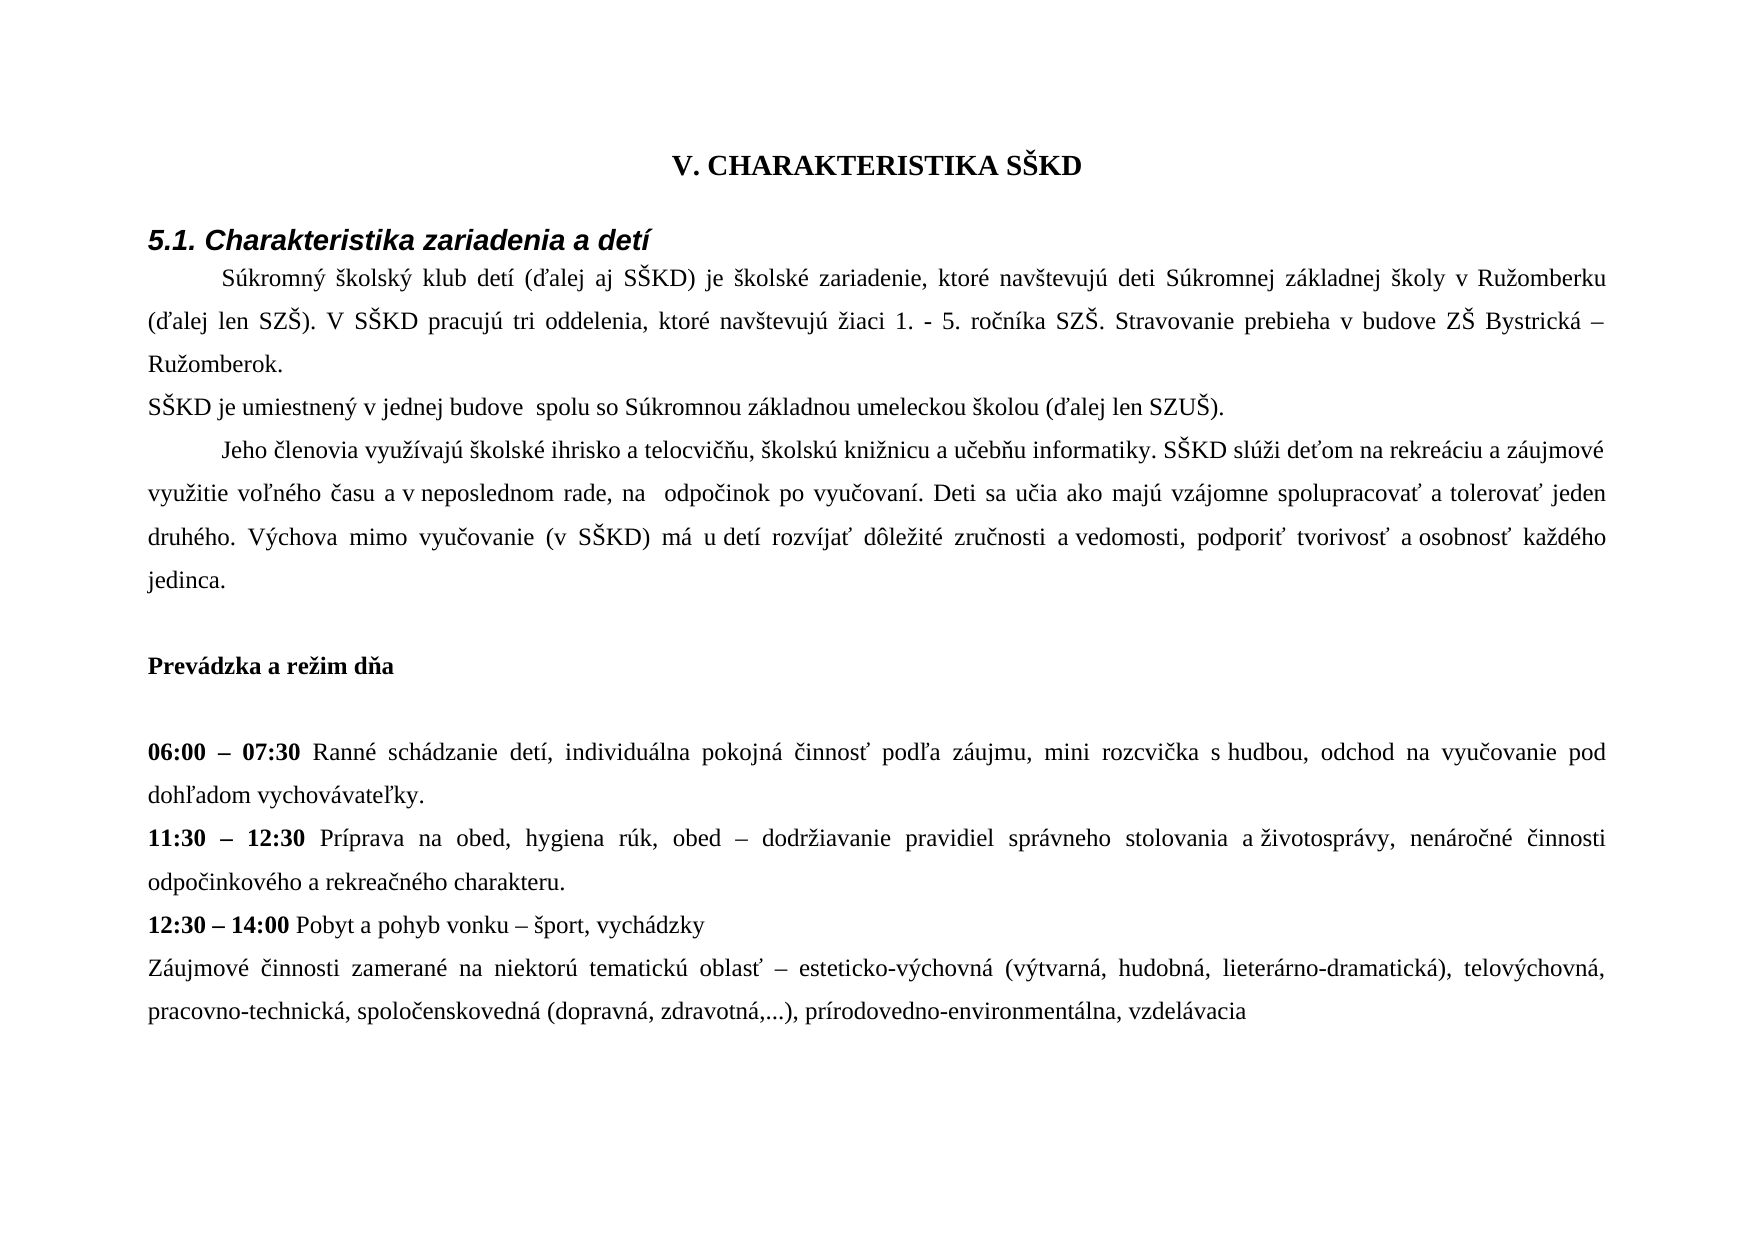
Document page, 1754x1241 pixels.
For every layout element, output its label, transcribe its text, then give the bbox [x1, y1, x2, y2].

text Prevádzka a režim dňa [148, 651, 1606, 680]
text 11:30 – 12:30 Príprava na obed, hygiena rúk, obed – dodržiavanie pravidiel správneho stolovania a životosprávy, nenáročné činnosti odpočinkového a rekreačného charakteru. [148, 823, 1606, 895]
text SŠKD je umiestnený v jednej budove spolu so Súkromnou základnou umeleckou školou (ďalej len SZUŠ). [148, 392, 1606, 421]
text 06:00 – 07:30 Ranné schádzanie detí, individuálna pokojná činnosť podľa záujmu, mini rozcvička s hudbou, odchod na vyučovanie pod dohľadom vychovávateľky. [148, 737, 1606, 809]
text Jeho členovia využívajú školské ihrisko a telocvičňu, školskú knižnicu a učebňu informatiky. SŠKD slúži deťom na rekreáciu a záujmové využitie voľného času a v neposlednom rade, na odpočinok po vyučovaní. Deti sa učia ako majú vzájomne spolupracovať a tolerovať jeden druhého. Výchova mimo vyučovanie (v SŠKD) má u detí rozvíjať dôležité zručnosti a vedomosti, podporiť tvorivosť a osobnosť každého jedinca. [148, 435, 1606, 593]
text V. CHARAKTERISTIKA SŠKD [148, 148, 1606, 181]
text 12:30 – 14:00 Pobyt a pohyb vonku – šport, vychádzky [148, 910, 1606, 938]
subtitle 5.1. Charakteristika zariadenia a detí [148, 223, 1606, 257]
text Súkromný školský klub detí (ďalej aj SŠKD) je školské zariadenie, ktoré navštevujú deti Súkromnej základnej školy v Ružomberku (ďalej len SZŠ). V SŠKD pracujú tri oddelenia, ktoré navštevujú žiaci 1. - 5. ročníka SZŠ. Stravovanie prebieha v budove ZŠ Bystrická – Ružomberok. [148, 263, 1606, 378]
text Záujmové činnosti zamerané na niektorú tematickú oblasť – esteticko-výchovná (výtvarná, hudobná, lieterárno-dramatická), telovýchovná, pracovno-technická, spoločenskovedná (dopravná, zdravotná,...), prírodovedno-environmentálna, vzdelávacia [148, 953, 1606, 1025]
